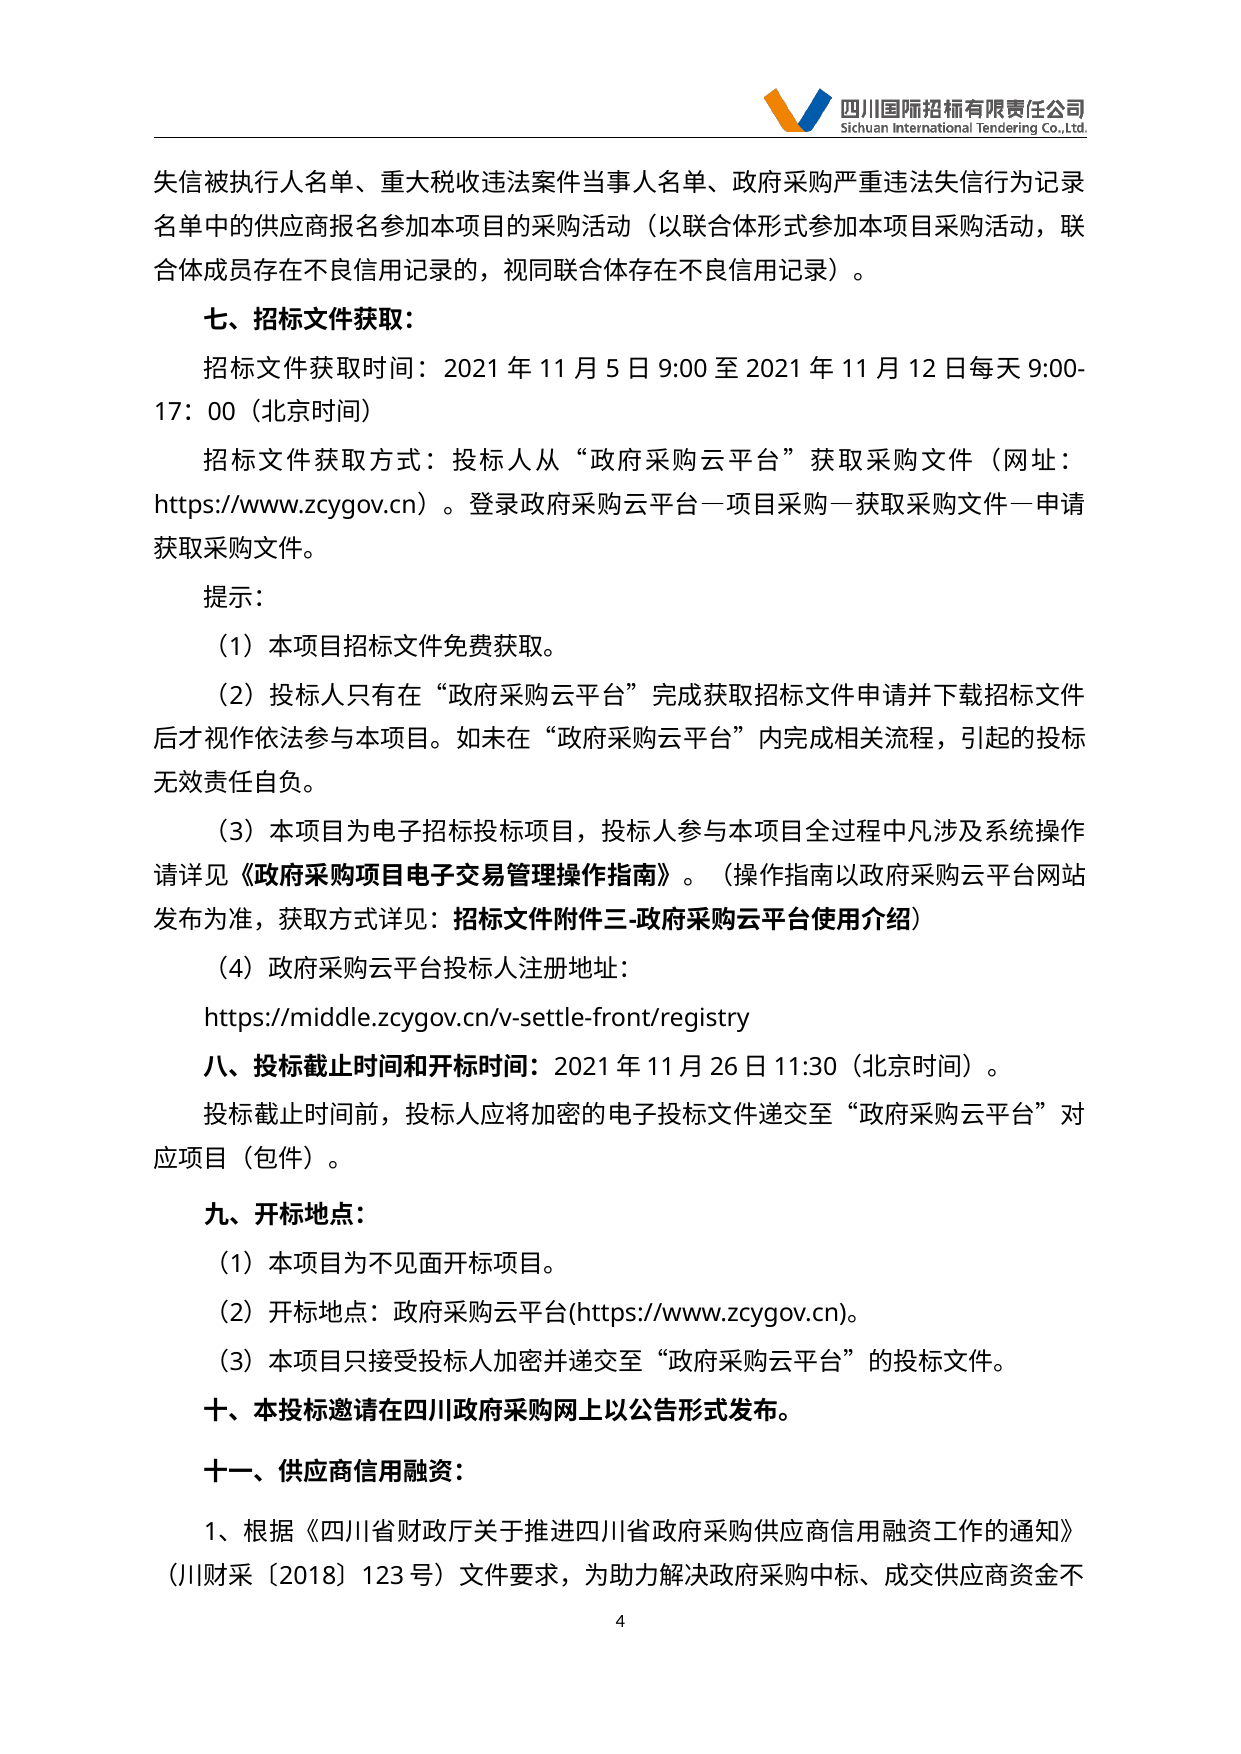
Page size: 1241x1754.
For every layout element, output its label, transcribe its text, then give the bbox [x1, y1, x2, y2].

text 七、招标文件获取： [153, 293, 1087, 337]
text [153, 1506, 1087, 1593]
text （1）本项目招标文件免费获取。 [153, 620, 1087, 664]
text （2）投标人只有在“政府采购云平台”完成获取招标文件申请并下载招标文件后才视作依法参与本项目。如未在“政府采购云平台”内完成相关流程，引起的投标无效责任自负。 [153, 669, 1087, 800]
text （4）政府采购云平台投标人注册地址： [153, 942, 1087, 986]
text 八、投标截止时间和开标时间：2021年11月26日11:30（北京时间）。 [153, 1040, 1087, 1084]
text 十、本投标邀请在四川政府采购网上以公告形式发布。 [153, 1385, 1087, 1428]
text 十一、供应商信用融资： [153, 1445, 1087, 1489]
text 招标文件获取时间：2021年11月5日9:00至2021年11月12日每天9:00-17：00（北京时间） [153, 342, 1087, 429]
text https://middle.zcygov.cn/v-settle-front/registry [153, 991, 1087, 1035]
text 投标截止时间前，投标人应将加密的电子投标文件递交至“政府采购云平台”对应项目（包件）。 [153, 1089, 1087, 1176]
text （1）本项目为不见面开标项目。 [153, 1238, 1087, 1282]
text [153, 157, 1087, 288]
text 招标文件获取方式：投标人从“政府采购云平台”获取采购文件（网址：https://www.zcygov.cn）。登录政府采购云平台—项目采购—获取采购文件—申请获取采购文件。 [153, 435, 1087, 566]
text 提示： [153, 571, 1087, 615]
text （3）本项目为电子招标投标项目，投标人参与本项目全过程中凡涉及系统操作请详见《政府采购项目电子交易管理操作指南》。（操作指南以政府采购云平台网站发布为准，获取方式详见：招标文件附件三-政府采购云平台使用介绍） [153, 806, 1087, 937]
text （2）开标地点：政府采购云平台(https://www.zcygov.cn)。 [153, 1287, 1087, 1331]
text （3）本项目只接受投标人加密并递交至“政府采购云平台”的投标文件。 [153, 1336, 1087, 1379]
text 九、开标地点： [153, 1189, 1087, 1233]
picture [763, 88, 1087, 135]
